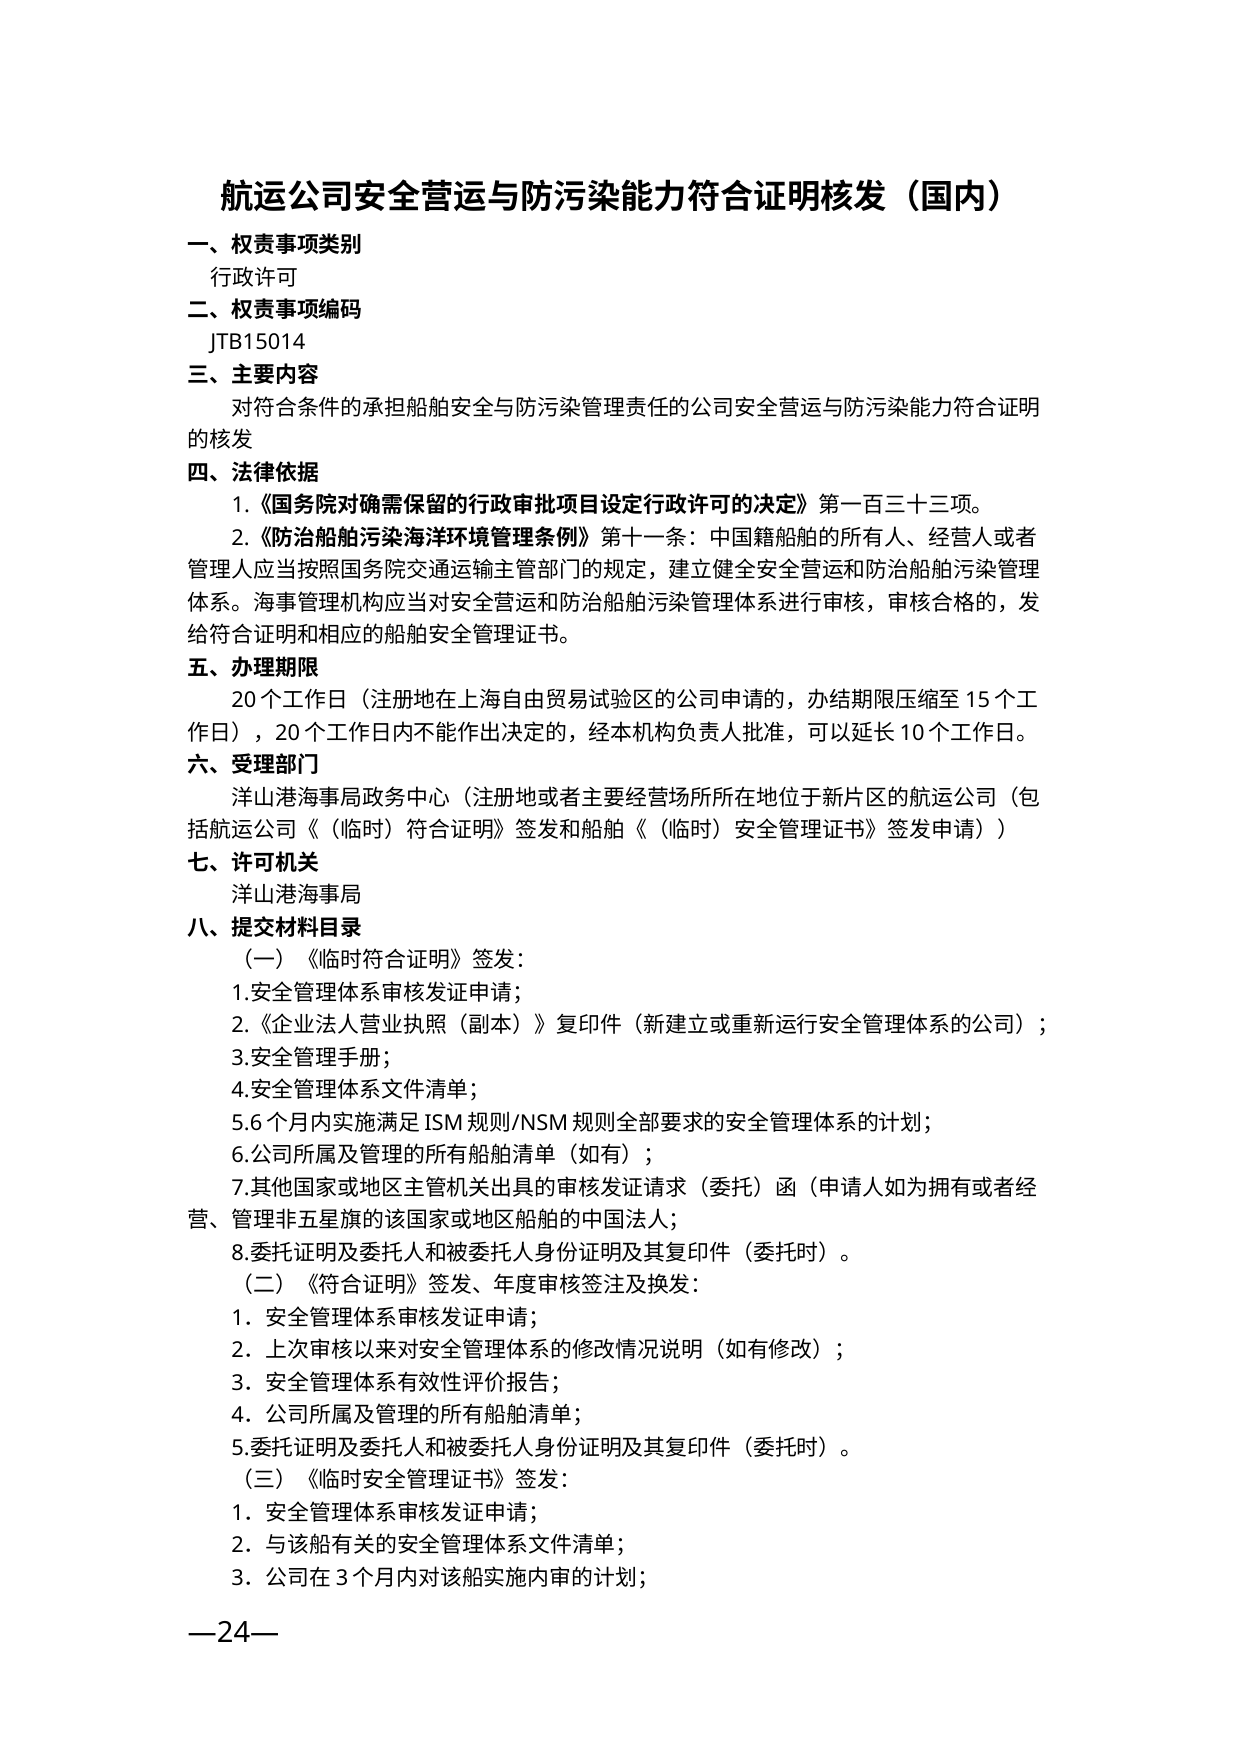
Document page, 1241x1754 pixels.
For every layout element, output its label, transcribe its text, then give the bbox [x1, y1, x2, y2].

list 受理部门 [187, 747, 1053, 779]
text 6.公司所属及管理的所有船舶清单（如有）； [187, 1137, 1053, 1169]
text 3.安全管理手册； [187, 1039, 1053, 1072]
text （一）《临时符合证明》签发： [187, 942, 1053, 974]
text 3．公司在3个月内对该船实施内审的计划； [187, 1559, 1053, 1592]
text 4.安全管理体系文件清单； [187, 1072, 1053, 1104]
text 1．安全管理体系审核发证申请； [187, 1494, 1053, 1527]
list 主要内容 [187, 357, 1053, 389]
text （二）《符合证明》签发、年度审核签注及换发： [187, 1267, 1053, 1299]
text 洋山港海事局 [187, 877, 1053, 909]
list 办理期限 [187, 649, 1053, 682]
text 3．安全管理体系有效性评价报告； [187, 1364, 1053, 1397]
text 2.《防治船舶污染海洋环境管理条例》第十一条：中国籍船舶的所有人、经营人或者管理人应当按照国务院交通运输主管部门的规定，建立健全安全营运和防治船舶污染管理体系。海事管理机构应当对安全营运和防治船舶污染管理体系进行审核，审核合格的，发给符合证明和相应的船舶安全管理证书。 [187, 519, 1053, 649]
list 《国务院对确需保留的行政审批项目设定行政许可的决定》第一百三十三项。 [187, 487, 1053, 519]
text 二、权责事项编码 [187, 292, 1053, 324]
list 提交材料目录 [187, 909, 1053, 942]
text 4．公司所属及管理的所有船舶清单； [187, 1397, 1053, 1429]
text 7.其他国家或地区主管机关出具的审核发证请求（委托）函（申请人如为拥有或者经营、管理非五星旗的该国家或地区船舶的中国法人； [187, 1169, 1053, 1234]
text 2．与该船有关的安全管理体系文件清单； [187, 1527, 1053, 1559]
text 1．安全管理体系审核发证申请； [187, 1299, 1053, 1332]
text 一、权责事项类别 [187, 227, 1053, 259]
text JTB15014 [187, 324, 1053, 357]
subtitle 航运公司安全营运与防污染能力符合证明核发（国内） [187, 162, 1053, 227]
text 20个工作日（注册地在上海自由贸易试验区的公司申请的，办结期限压缩至15个工作日），20个工作日内不能作出决定的，经本机构负责人批准，可以延长10个工作日。 [187, 682, 1053, 747]
text 2．上次审核以来对安全管理体系的修改情况说明（如有修改）； [187, 1332, 1053, 1364]
text （三）《临时安全管理证书》签发： [187, 1462, 1053, 1494]
list 许可机关 [187, 844, 1053, 877]
text 1.安全管理体系审核发证申请； [187, 974, 1053, 1007]
list 法律依据 [187, 454, 1053, 487]
text 洋山港海事局政务中心（注册地或者主要经营场所所在地位于新片区的航运公司（包括航运公司《（临时）符合证明》签发和船舶《（临时）安全管理证书》签发申请）） [187, 779, 1053, 844]
text 2.《企业法人营业执照（副本）》复印件（新建立或重新运行安全管理体系的公司）； [187, 1007, 1053, 1039]
text 8.委托证明及委托人和被委托人身份证明及其复印件（委托时）。 [187, 1234, 1053, 1267]
text 对符合条件的承担船舶安全与防污染管理责任的公司安全营运与防污染能力符合证明的核发 [187, 389, 1053, 454]
text 5.6个月内实施满足ISM规则/NSM规则全部要求的安全管理体系的计划； [187, 1104, 1053, 1137]
text 行政许可 [187, 259, 1053, 292]
text 5.委托证明及委托人和被委托人身份证明及其复印件（委托时）。 [187, 1429, 1053, 1462]
